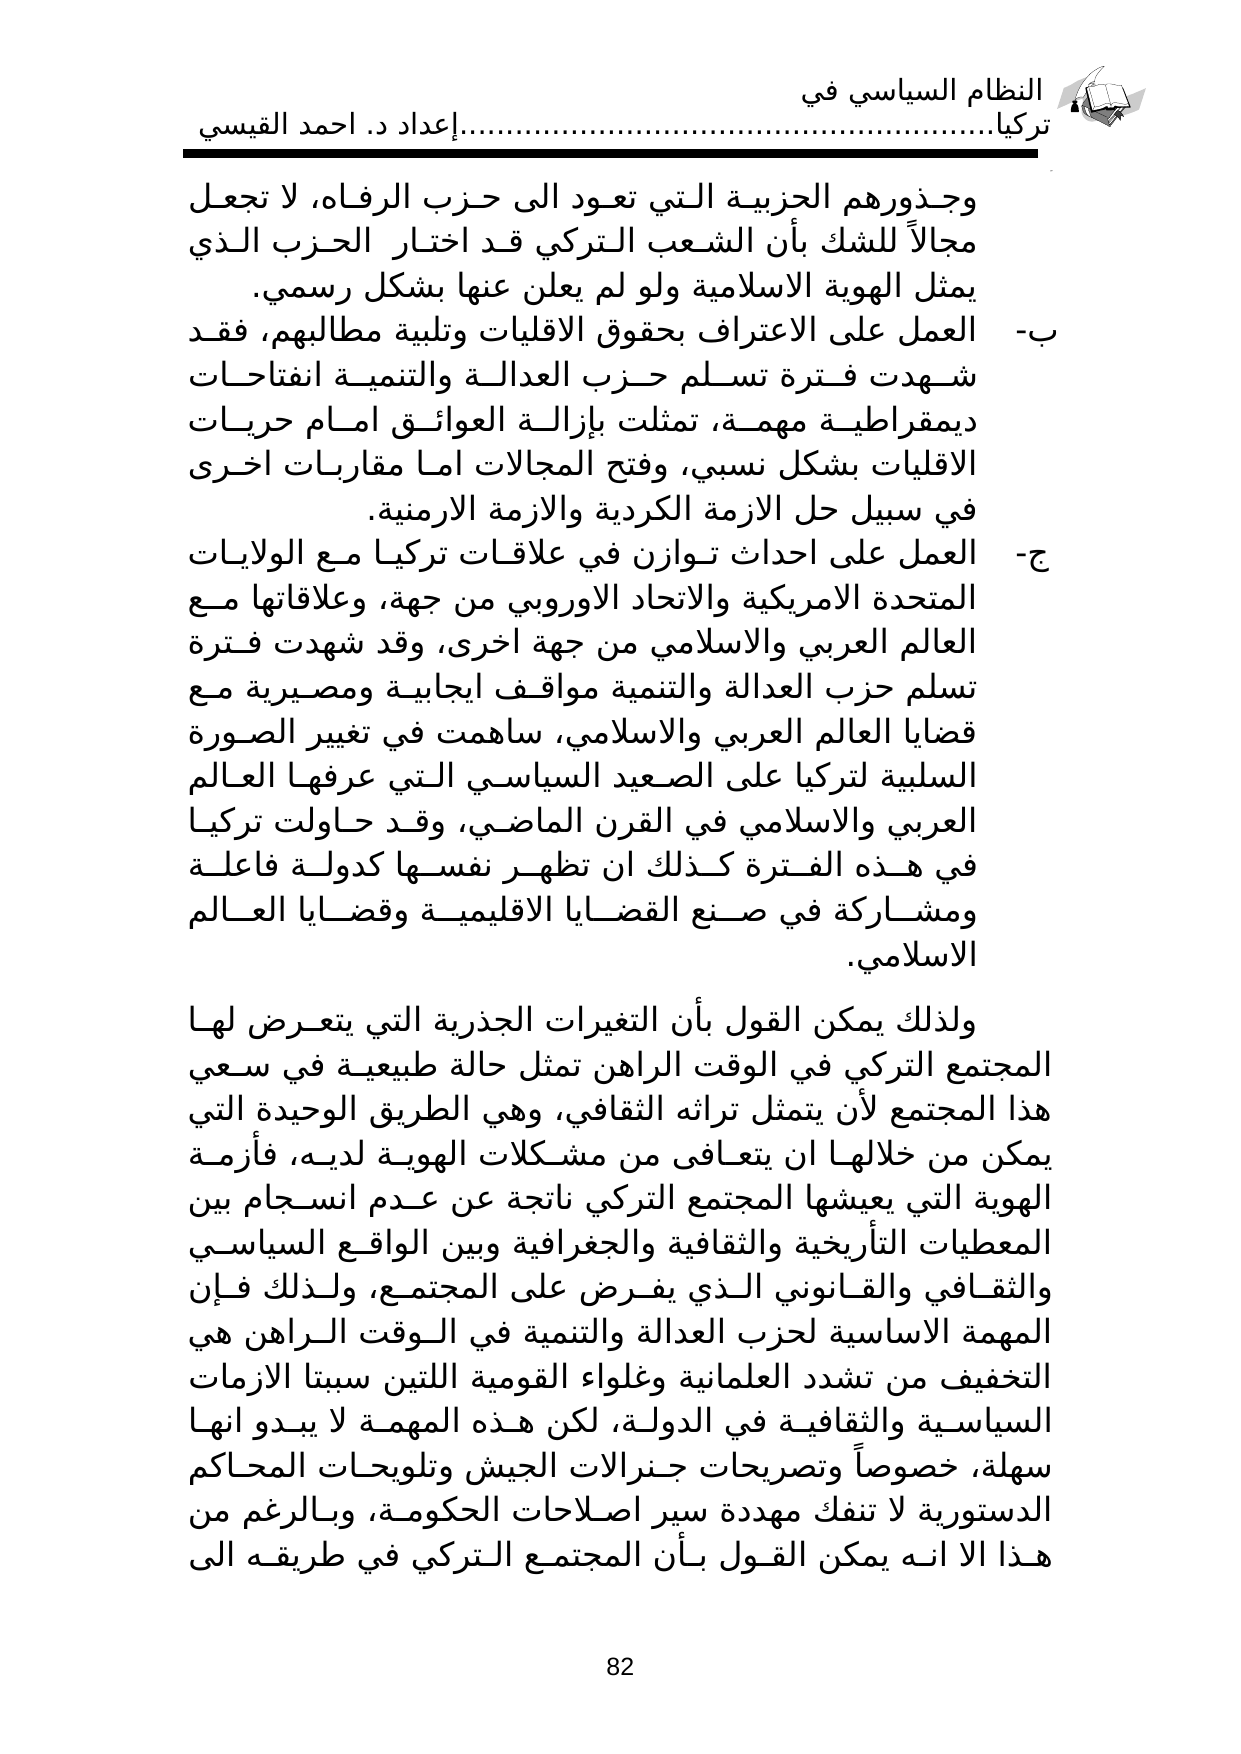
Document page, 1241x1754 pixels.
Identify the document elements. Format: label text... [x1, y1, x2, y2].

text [187, 1000, 1053, 1574]
list العمل على احداث توازن في علاقات تركيا مع الولايات المتحدة الامريكية والاتحاد الاوروبي من جهة، وعلاقاتها مع العالم العربي والاسلامي من جهة اخرى، وقد شهدت فترة تسلم حزب العدالة والتنمية مواقف ايجابية ومصيرية مع قضايا العالم العربي والاسلامي، ساهمت في تغيير الصورة السلبية لتركيا على الصعيد السياسي التي عرفها العالم العربي والاسلامي في القرن الماضي، وقد حاولت تركيا في هذه الفترة كذلك ان تظهر نفسها كدولة فاعلة ومشاركة في صنع القضايا الاقليمية وقضايا العالم الاسلامي. [187, 534, 1015, 974]
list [187, 177, 1015, 305]
list العمل على الاعتراف بحقوق الاقليات وتلبية مطالبهم، فقد شهدت فترة تسلم حزب العدالة والتنمية انفتاحات ديمقراطية مهمة، تمثلت بإزالة العوائق امام حريات الاقليات بشكل نسبي، وفتح المجالات اما مقاربات اخرى في سبيل حل الازمة الكردية والازمة الارمنية. [187, 311, 1015, 528]
